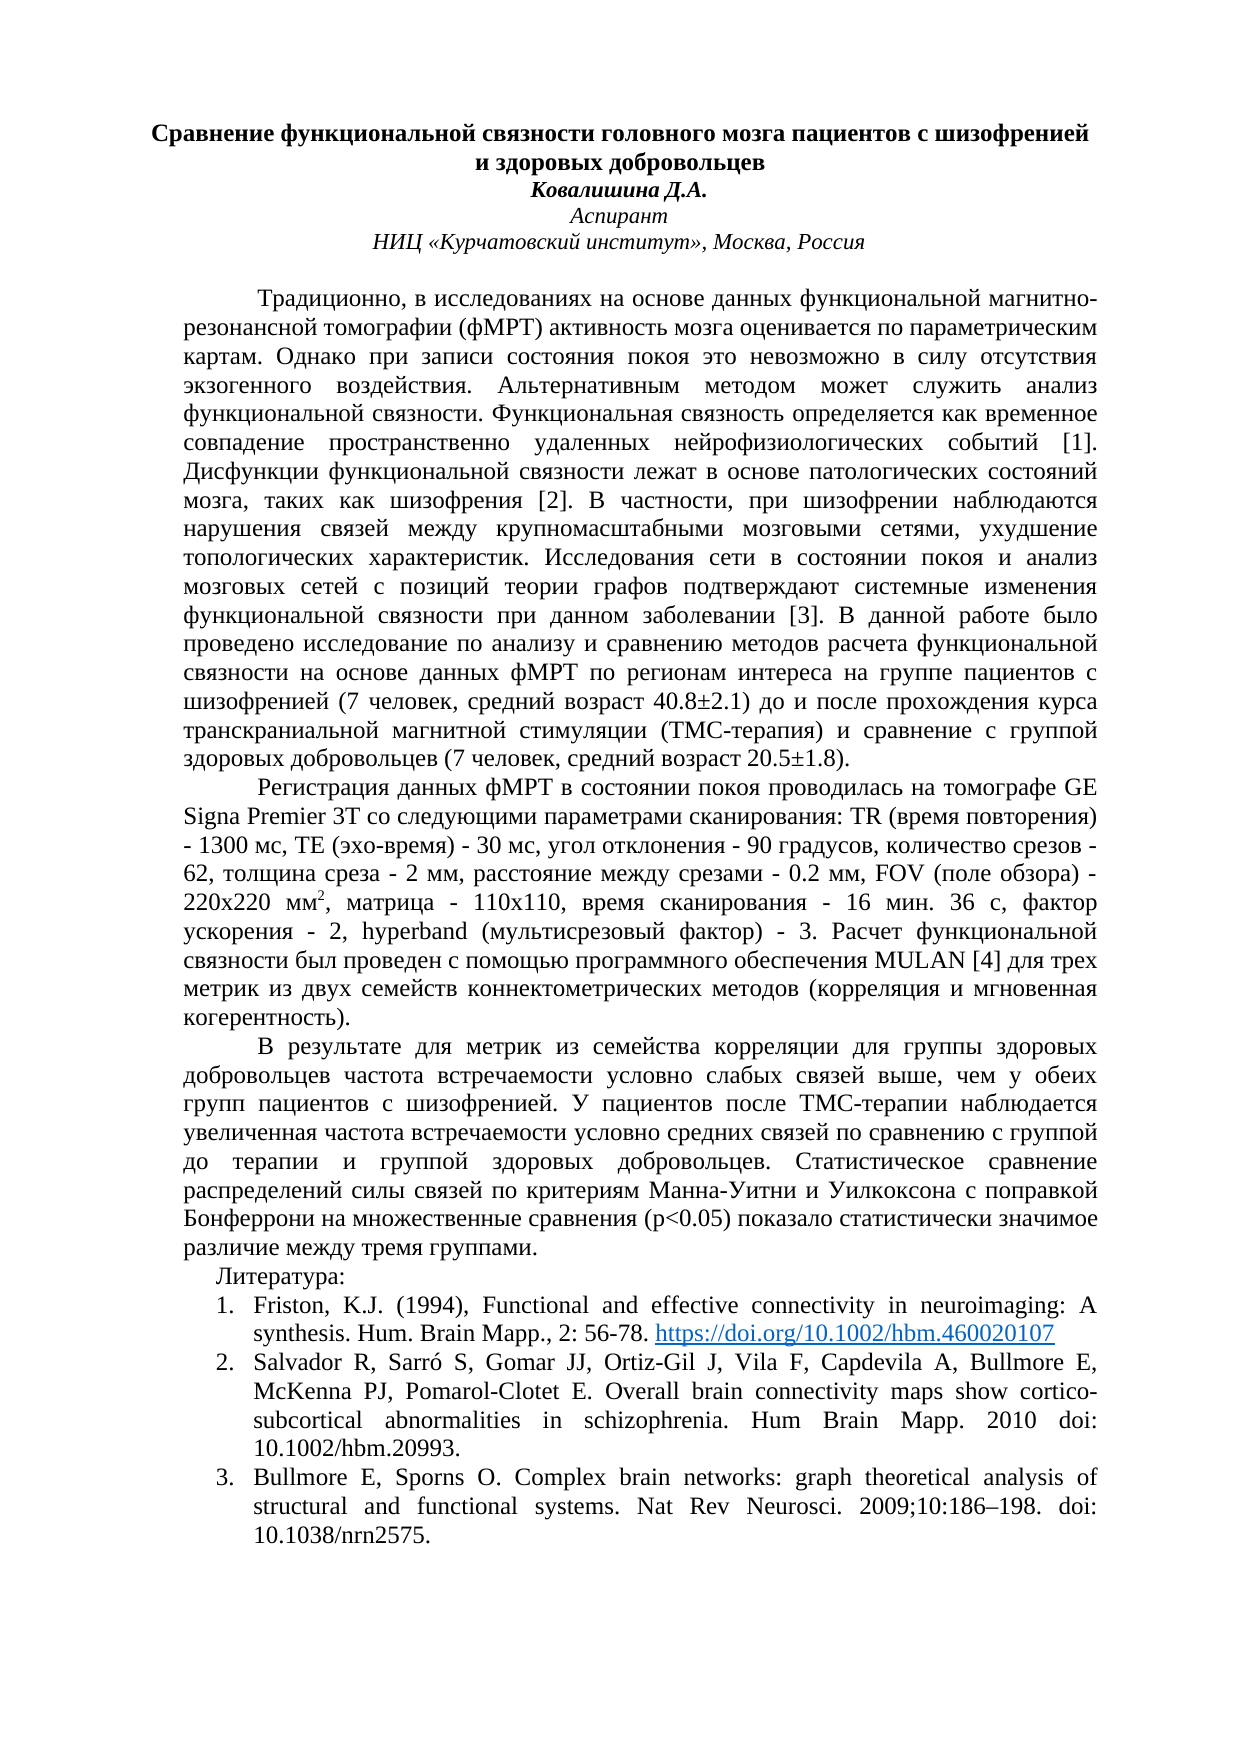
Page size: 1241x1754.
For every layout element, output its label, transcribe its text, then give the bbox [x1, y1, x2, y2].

text Литература: [142, 1261, 1098, 1290]
text Аспирант [142, 202, 1098, 228]
text Регистрация данных фМРТ в состоянии покоя проводилась на томографе GE Signa Premier 3T со следующими параметрами сканирования: TR (время повторения) - 1300 мс, TE (эхо-время) - 30 мс, угол отклонения - 90 градусов, количество срезов - 62, толщина среза - 2 мм, расстояние между срезами - 0.2 мм, FOV (поле обзора) - 220x220 мм2, матрица - 110x110, время сканирования - 16 мин. 36 с, фактор ускорения - 2, hyperband (мультисрезовый фактор) - 3. Расчет функциональной связности был проведен с помощью программного обеспечения MULAN [4] для трех метрик из двух семейств коннектометрических методов (корреляция и мгновенная когерентность). [183, 772, 1098, 1031]
text Сравнение функциональной связности головного мозга пациентов с шизофренией и здоровых добровольцев [142, 118, 1098, 176]
list Salvador R, Sarró S, Gomar JJ, Ortiz-Gil J, Vila F, Capdevila A, Bullmore E, McKenna PJ, Pomarol-Clotet E. Overall brain connectivity maps show cortico-subcortical abnormalities in schizophrenia. Hum Brain Mapp. 2010 doi: 10.1002/hbm.20993. [216, 1347, 1098, 1462]
list Friston, K.J. (1994), Functional and effective connectivity in neuroimaging: A synthesis. Hum. Brain Mapp., 2: 56-78. https://doi.org/10.1002/hbm.460020107 [216, 1290, 1098, 1347]
text В результате для метрик из семейства корреляции для группы здоровых добровольцев частота встречаемости условно слабых связей выше, чем у обеих групп пациентов с шизофренией. У пациентов после ТМС-терапии наблюдается увеличенная частота встречаемости условно средних связей по сравнению с группой до терапии и группой здоровых добровольцев. Статистическое сравнение распределений силы связей по критериям Манна-Уитни и Уилкоксона с поправкой Бонферрони на множественные сравнения (p<0.05) показало статистически значимое различие между тремя группами. [183, 1031, 1098, 1261]
list Bullmore E, Sporns O. Complex brain networks: graph theoretical analysis of structural and functional systems. Nat Rev Neurosci. 2009;10:186–198. doi: 10.1038/nrn2575. [216, 1462, 1098, 1548]
text Традиционно, в исследованиях на основе данных функциональной магнитно-резонансной томографии (фМРТ) активность мозга оценивается по параметрическим картам. Однако при записи состояния покоя это невозможно в силу отсутствия экзогенного воздействия. Альтернативным методом может служить анализ функциональной связности. Функциональная связность определяется как временное совпадение пространственно удаленных нейрофизиологических событий [1]. Дисфункции функциональной связности лежат в основе патологических состояний мозга, таких как шизофрения [2]. В частности, при шизофрении наблюдаются нарушения связей между крупномасштабными мозговыми сетями, ухудшение топологических характеристик. Исследования сети в состоянии покоя и анализ мозговых сетей с позиций теории графов подтверждают системные изменения функциональной связности при данном заболевании [3]. В данной работе было проведено исследование по анализу и сравнению методов расчета функциональной связности на основе данных фМРТ по регионам интереса на группе пациентов с шизофренией (7 человек, средний возраст 40.8±2.1) до и после прохождения курса транскраниальной магнитной стимуляции (ТМС-терапия) и сравнение с группой здоровых добровольцев (7 человек, средний возраст 20.5±1.8). [183, 283, 1098, 772]
text Ковалишина Д.А. [142, 176, 1098, 202]
text НИЦ «Курчатовский институт», Москва, Россия [142, 228, 1098, 255]
